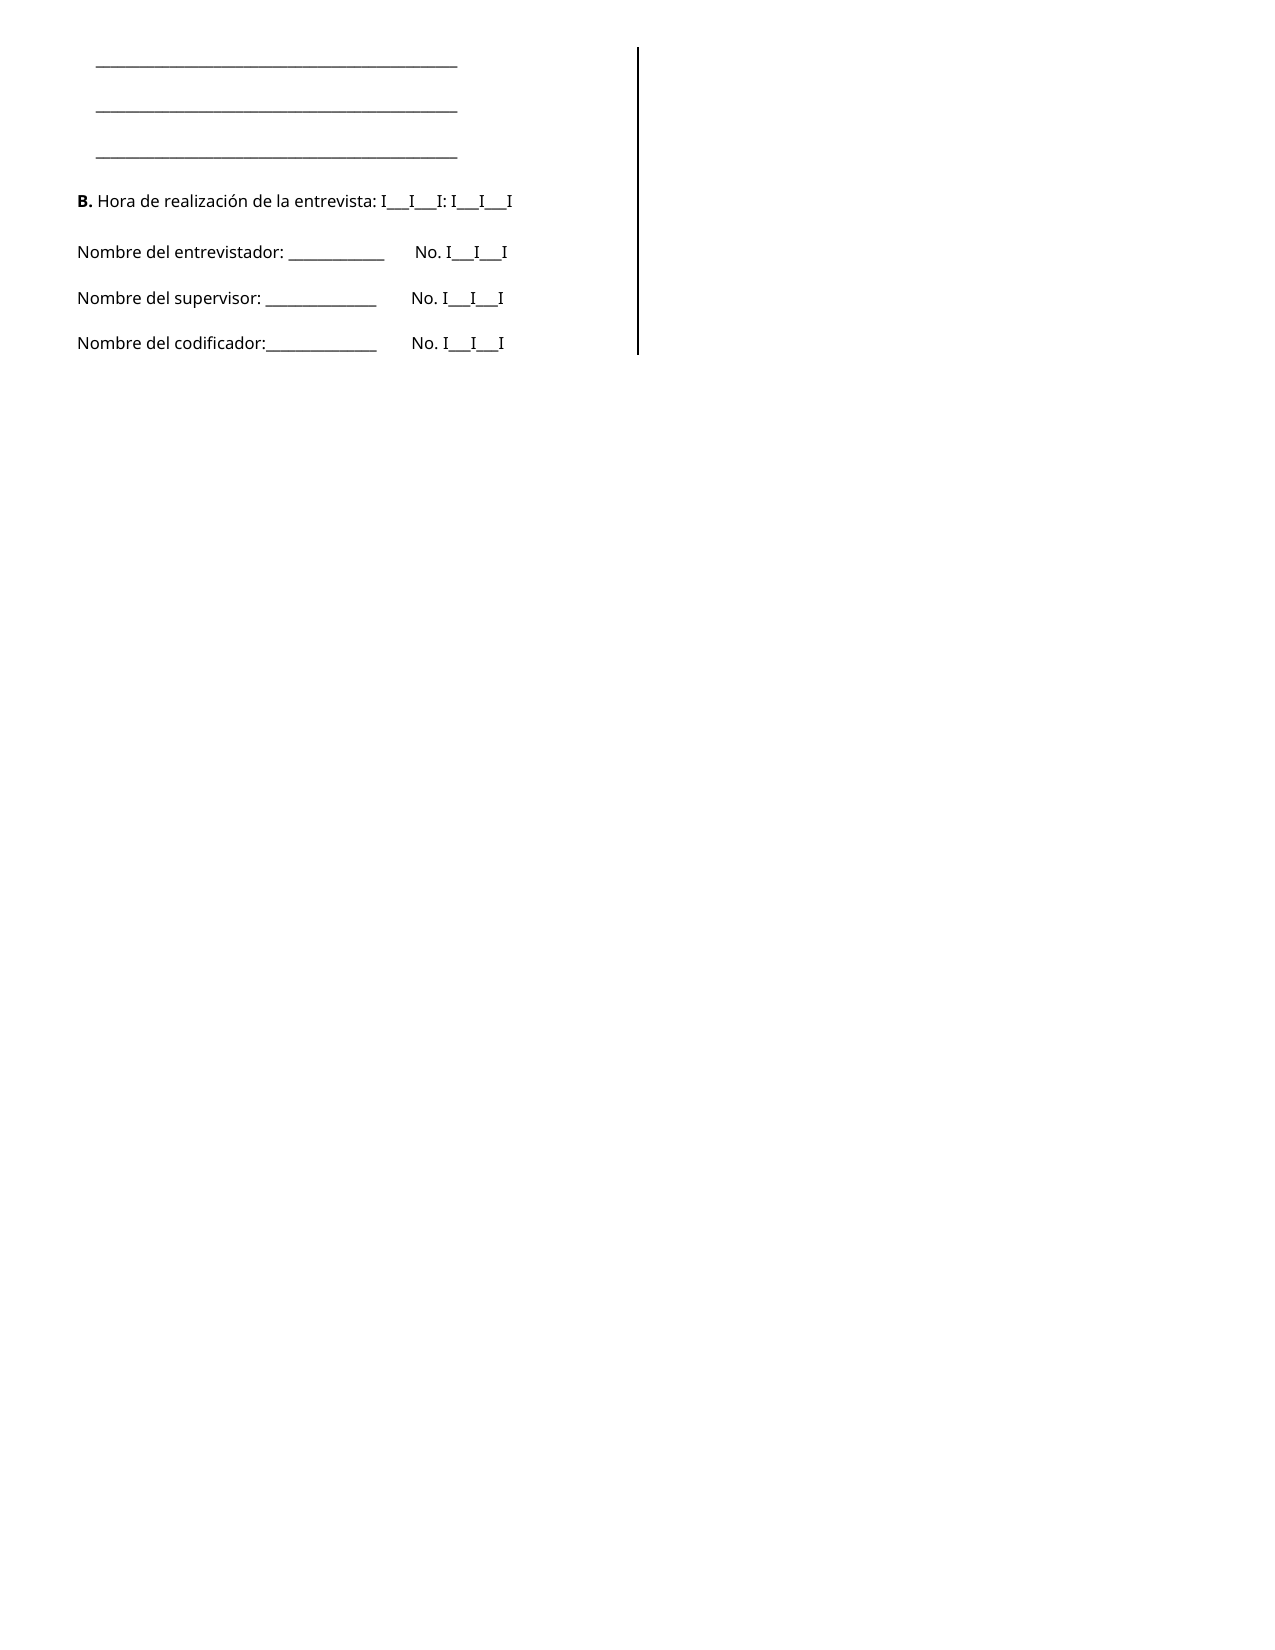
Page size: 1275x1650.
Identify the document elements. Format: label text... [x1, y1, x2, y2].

text Nombre del supervisor: _______________ No. I___I___I [77, 286, 628, 309]
text B. Hora de realización de la entrevista: I___I___I: I___I___I [77, 189, 628, 241]
text Nombre del codificador:_______________ No. I___I___I [77, 332, 628, 354]
text Nombre del entrevistador: _____________ No. I___I___I [77, 241, 628, 264]
text _________________________________________________ _________________________________________________ _________________________________________________ [96, 47, 628, 189]
